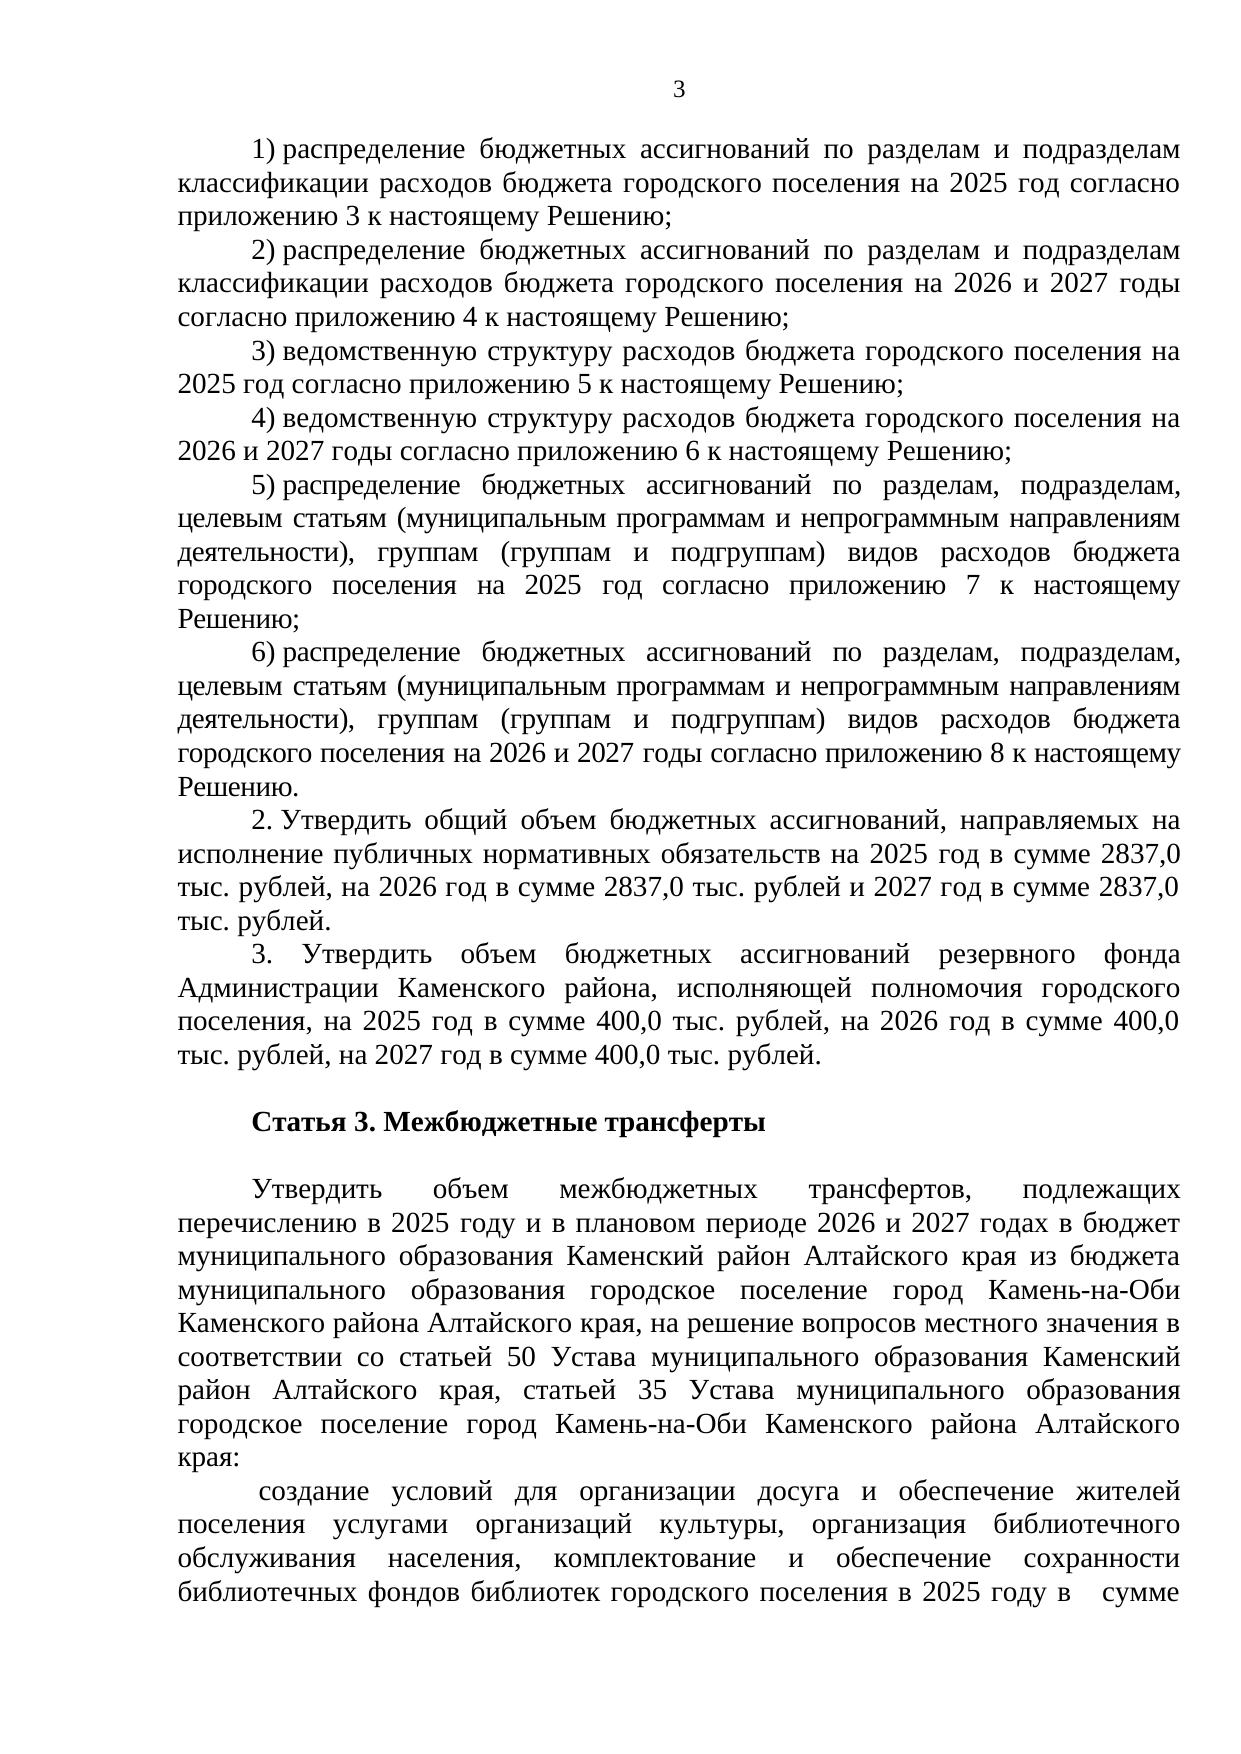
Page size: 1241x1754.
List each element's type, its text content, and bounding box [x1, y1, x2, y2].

text 2. Утвердить общий объем бюджетных ассигнований, направляемых на исполнение публичных нормативных обязательств на 2025 год в сумме 2837,0 тыс. рублей, на 2026 год в сумме 2837,0 тыс. рублей и 2027 год в сумме 2837,0 тыс. рублей. [177, 802, 1181, 936]
text 3) ведомственную структуру расходов бюджета городского поселения на 2025 год согласно приложению 5 к настоящему Решению; [177, 333, 1181, 400]
text 3. Утвердить объем бюджетных ассигнований резервного фонда Администрации Каменского района, исполняющей полномочия городского поселения, на 2025 год в сумме 400,0 тыс. рублей, на 2026 год в сумме 400,0 тыс. рублей, на 2027 год в сумме 400,0 тыс. рублей. [177, 936, 1181, 1071]
text 5) распределение бюджетных ассигнований по разделам, подразделам, целевым статьям (муниципальным программам и непрограммным направлениям деятельности), группам (группам и подгруппам) видов расходов бюджета городского поселения на 2025 год согласно приложению 7 к настоящему Решению; [177, 467, 1181, 634]
text Статья 3. Межбюджетные трансферты [177, 1104, 1181, 1138]
text 4) ведомственную структуру расходов бюджета городского поселения на 2026 и 2027 годы согласно приложению 6 к настоящему Решению; [177, 400, 1181, 467]
text 6) распределение бюджетных ассигнований по разделам, подразделам, целевым статьям (муниципальным программам и непрограммным направлениям деятельности), группам (группам и подгруппам) видов расходов бюджета городского поселения на 2026 и 2027 годы согласно приложению 8 к настоящему Решению. [177, 634, 1181, 802]
text 2) распределение бюджетных ассигнований по разделам и подразделам классификации расходов бюджета городского поселения на 2026 и 2027 годы согласно приложению 4 к настоящему Решению; [177, 232, 1181, 333]
text 1) распределение бюджетных ассигнований по разделам и подразделам классификации расходов бюджета городского поселения на 2025 год согласно приложению 3 к настоящему Решению; [177, 131, 1181, 232]
text Утвердить объем межбюджетных трансфертов, подлежащих перечислению в 2025 году и в плановом периоде 2026 и 2027 годах в бюджет муниципального образования Каменский район Алтайского края из бюджета муниципального образования городское поселение город Камень-на-Оби Каменского района Алтайского края, на решение вопросов местного значения в соответствии со статьей 50 Устава муниципального образования Каменский район Алтайского края, статьей 35 Устава муниципального образования городское поселение город Камень-на-Оби Каменского района Алтайского края: [177, 1171, 1181, 1473]
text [177, 1473, 1181, 1607]
